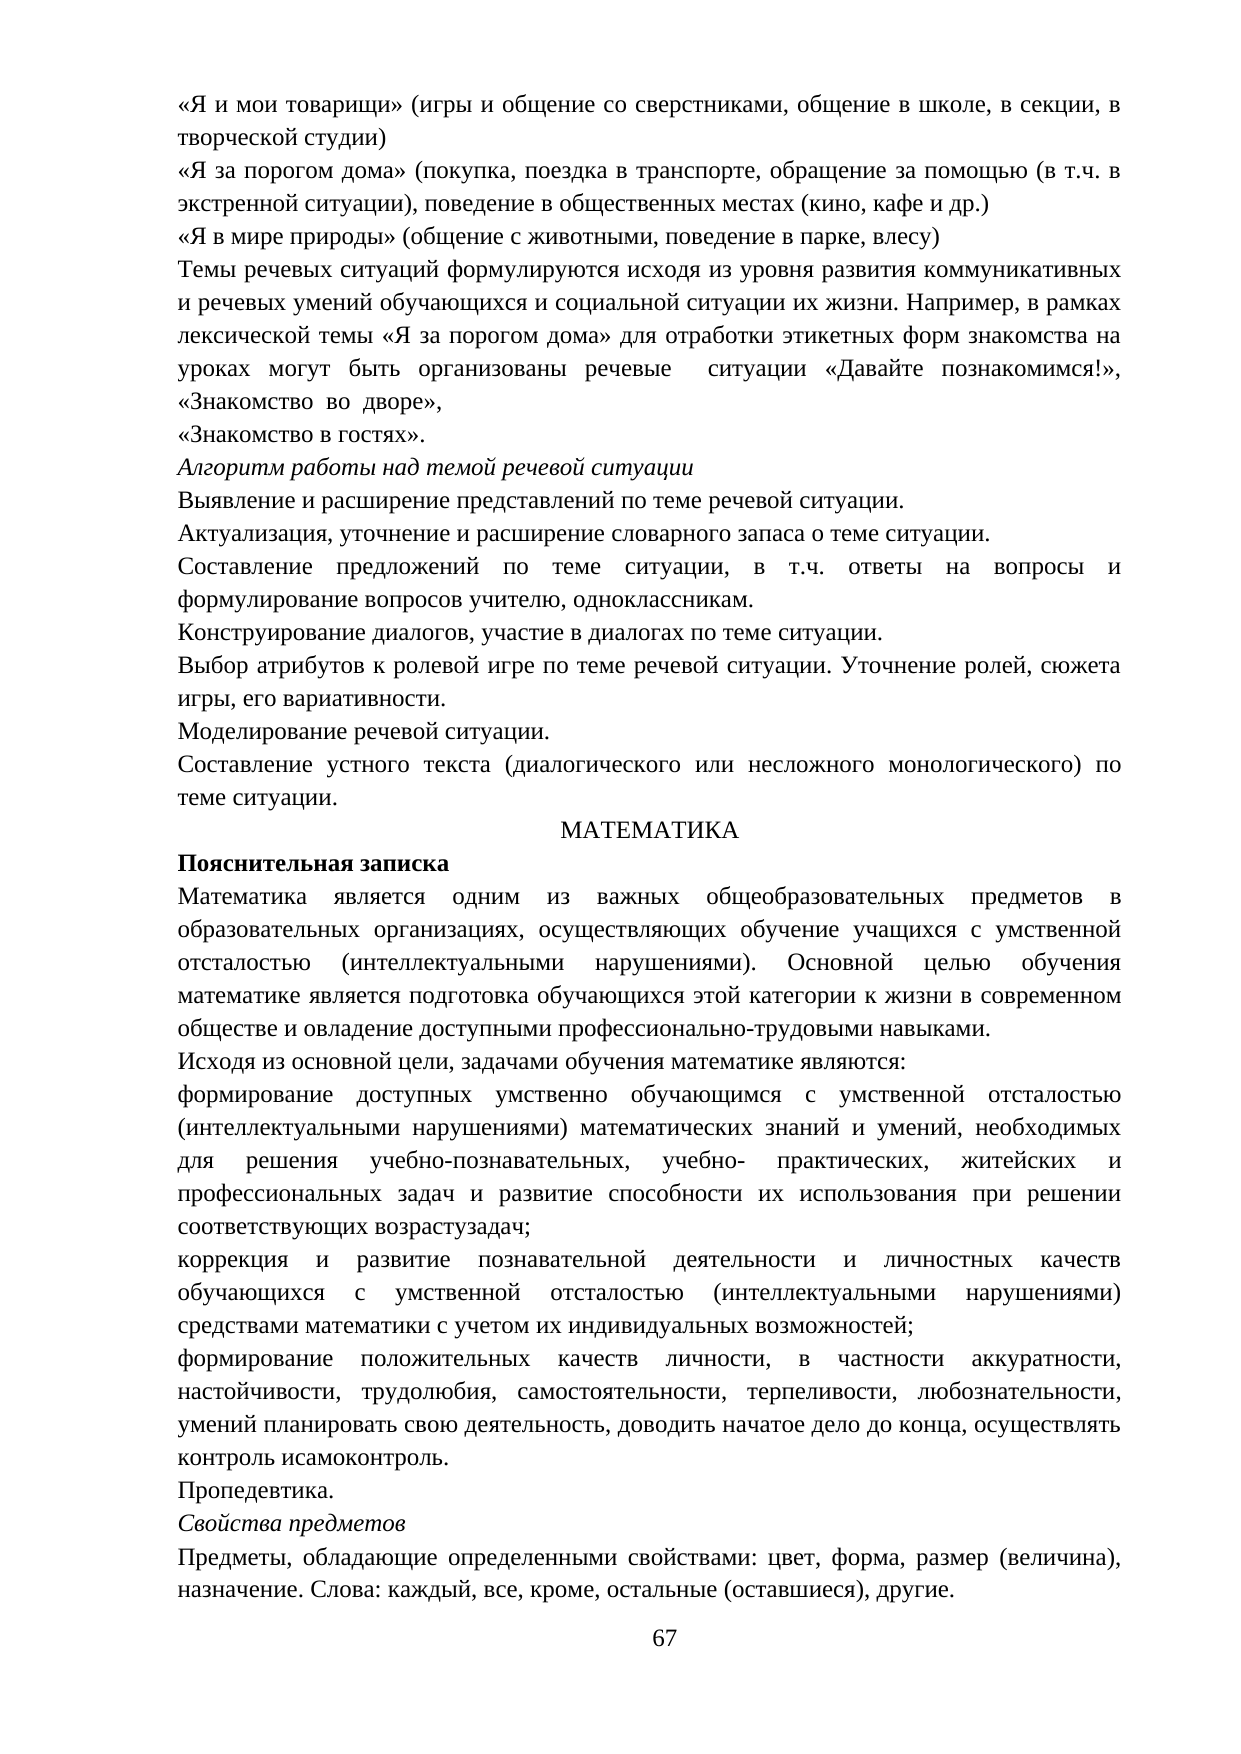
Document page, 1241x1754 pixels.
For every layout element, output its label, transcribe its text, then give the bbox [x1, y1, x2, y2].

text Выбор атрибутов к ролевой игре по теме речевой ситуации. Уточнение ролей, сюжета игры, его вариативности. [177, 650, 1122, 712]
text формирование доступных умственно обучающимся с умственной отсталостью (интеллектуальными нарушениями) математических знаний и умений, необходимых для решения учебно-познавательных, учебно- практических, житейских и профессиональных задач и развитие способности их использования при решении соответствующих возрастузадач; [177, 1079, 1122, 1240]
text Составление предложений по теме ситуации, в т.ч. ответы на вопросы и формулирование вопросов учителю, одноклассникам. [177, 551, 1122, 613]
text Актуализация, уточнение и расширение словарного запаса о теме ситуации. [177, 518, 1122, 547]
text Выявление и расширение представлений по теме речевой ситуации. [177, 485, 1122, 514]
text Составление устного текста (диалогического или несложного монологического) по теме ситуации. [177, 749, 1122, 811]
text «Знакомство в гостях». [177, 419, 1122, 448]
text коррекция и развитие познавательной деятельности и личностных качеств обучающихся с умственной отсталостью (интеллектуальными нарушениями) средствами математики с учетом их индивидуальных возможностей; [177, 1244, 1122, 1339]
text Темы речевых ситуаций формулируются исходя из уровня развития коммуникативных и речевых умений обучающихся и социальной ситуации их жизни. Например, в рамках лексической темы «Я за порогом дома» для отработки этикетных форм знакомства на уроках могут быть организованы речевые ситуации «Давайте познакомимся!», «Знакомство во дворе», [177, 254, 1122, 414]
text Алгоритм работы над темой речевой ситуации [177, 452, 1122, 481]
text Пояснительная записка [177, 848, 1122, 877]
text «Я и мои товарищи» (игры и общение со сверстниками, общение в школе, в секции, в творческой студии) [177, 89, 1122, 150]
text Свойства предметов [177, 1508, 1122, 1537]
text Предметы, обладающие определенными свойствами: цвет, форма, размер (величина), назначение. Слова: каждый, все, кроме, остальные (оставшиеся), другие. [177, 1542, 1122, 1603]
text Исходя из основной цели, задачами обучения математике являются: [177, 1046, 1122, 1075]
text Моделирование речевой ситуации. [177, 716, 1122, 745]
text формирование положительных качеств личности, в частности аккуратности, настойчивости, трудолюбия, самостоятельности, терпеливости, любознательности, умений планировать свою деятельность, доводить начатое дело до конца, осуществлять контроль исамоконтроль. [177, 1343, 1122, 1471]
text Конструирование диалогов, участие в диалогах по теме ситуации. [177, 617, 1122, 646]
text Математика является одним из важных общеобразовательных предметов в образовательных организациях, осуществляющих обучение учащихся с умственной отсталостью (интеллектуальными нарушениями). Основной целью обучения математике является подготовка обучающихся этой категории к жизни в современном обществе и овладение доступными профессионально-трудовыми навыками. [177, 881, 1122, 1042]
text МАТЕМАТИКА [177, 815, 1122, 844]
text «Я в мире природы» (общение с животными, поведение в парке, влесу) [177, 221, 1122, 249]
text Пропедевтика. [177, 1476, 1122, 1504]
text «Я за порогом дома» (покупка, поездка в транспорте, обращение за помощью (в т.ч. в экстренной ситуации), поведение в общественных местах (кино, кафе и др.) [177, 155, 1122, 216]
